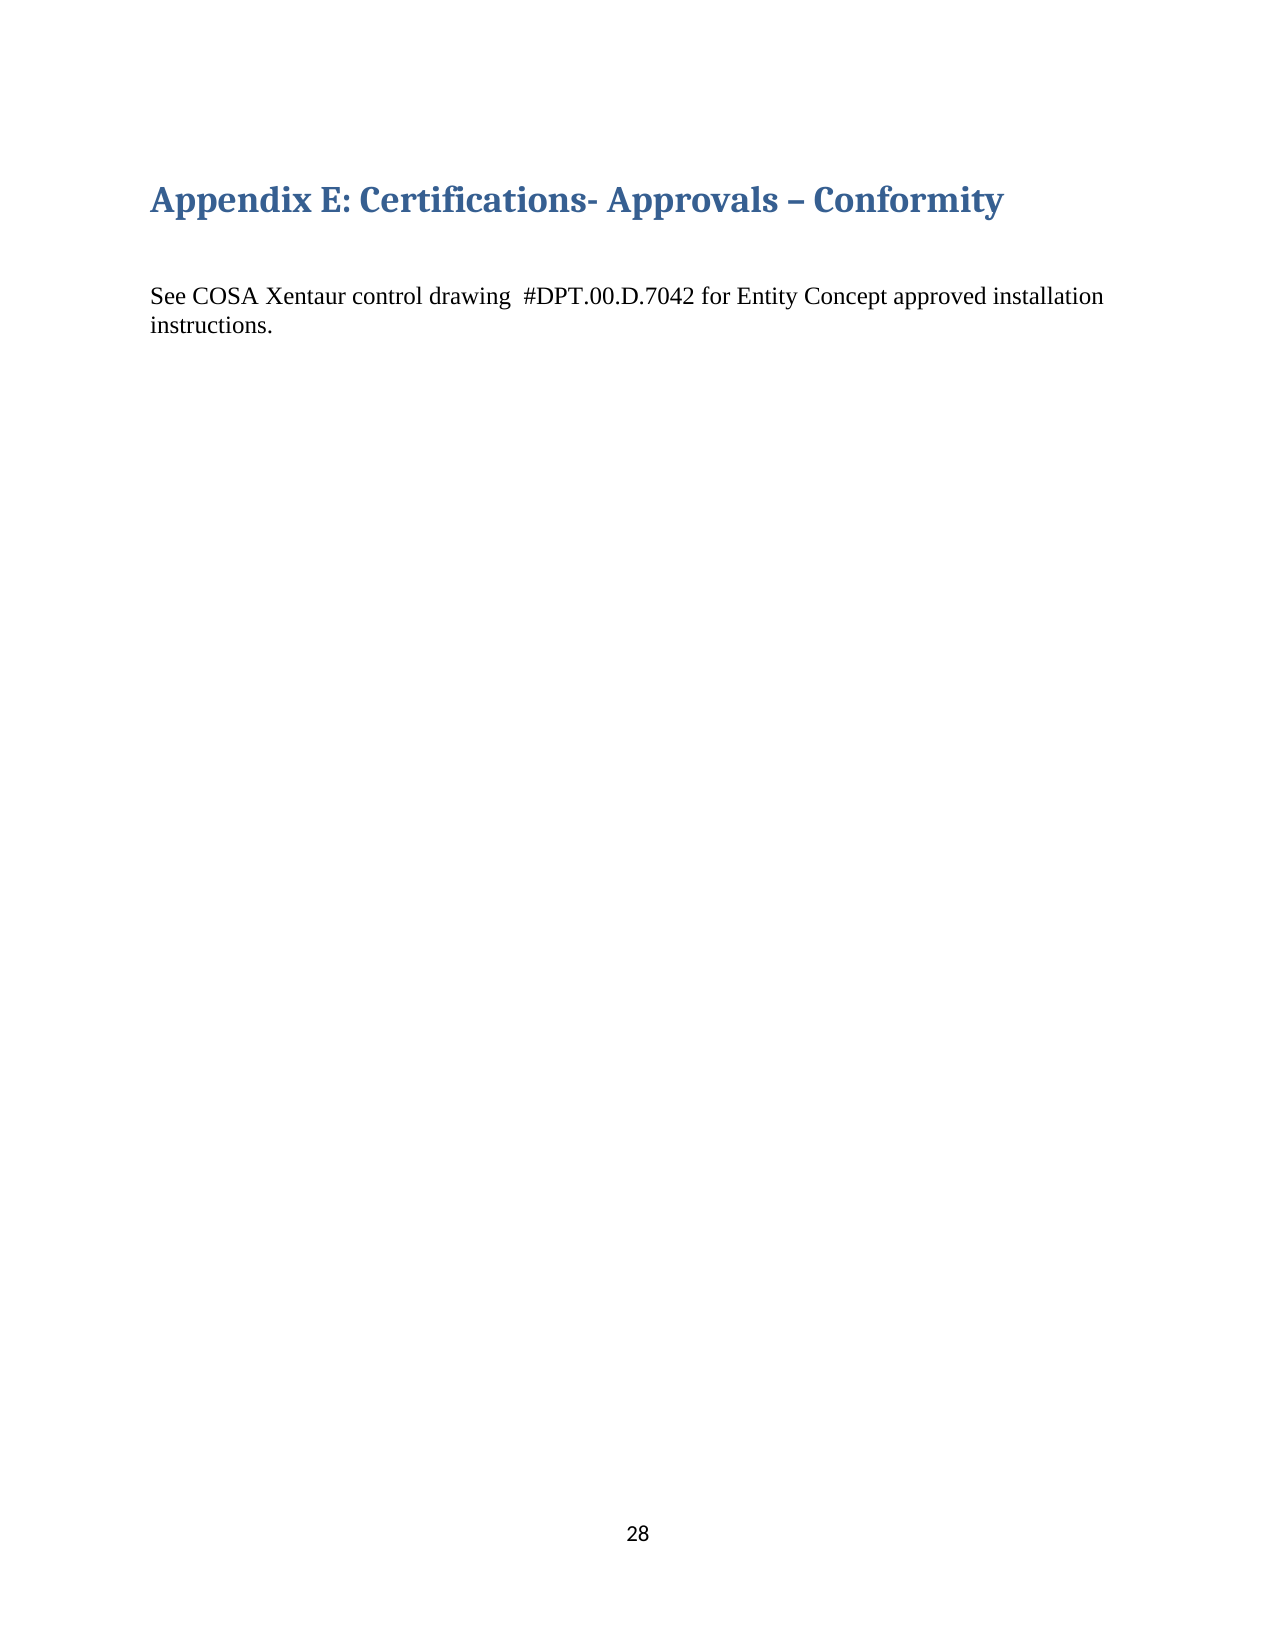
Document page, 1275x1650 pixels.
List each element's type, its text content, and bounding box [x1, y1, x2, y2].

subtitle Appendix E: Certifications- Approvals – Conformity [150, 179, 1125, 222]
text See COSA Xentaur control drawing #DPT.00.D.7042 for Entity Concept approved installation instructions. [150, 281, 1125, 339]
